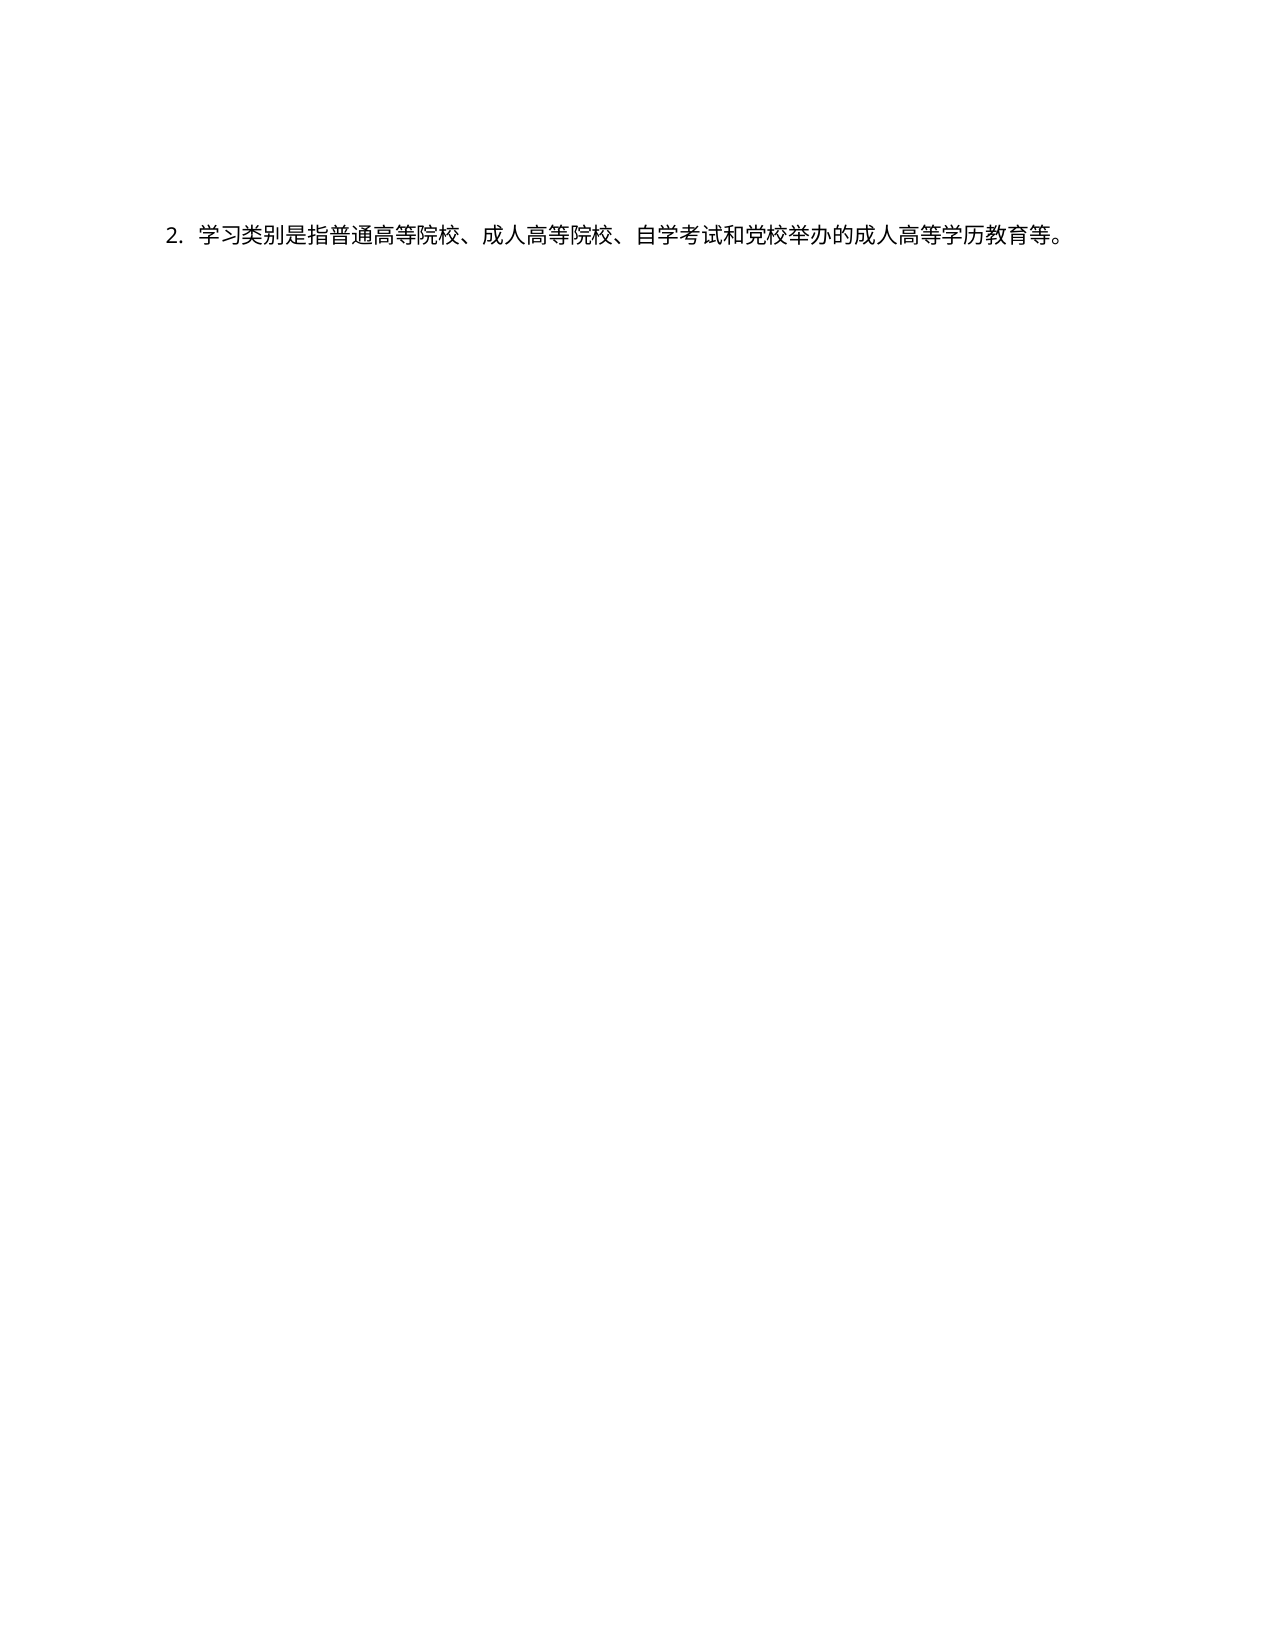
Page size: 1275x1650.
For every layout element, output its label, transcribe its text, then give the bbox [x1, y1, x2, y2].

list 学习类别是指普通高等院校、成人高等院校、自学考试和党校举办的成人高等学历教育等。 [165, 218, 1145, 250]
